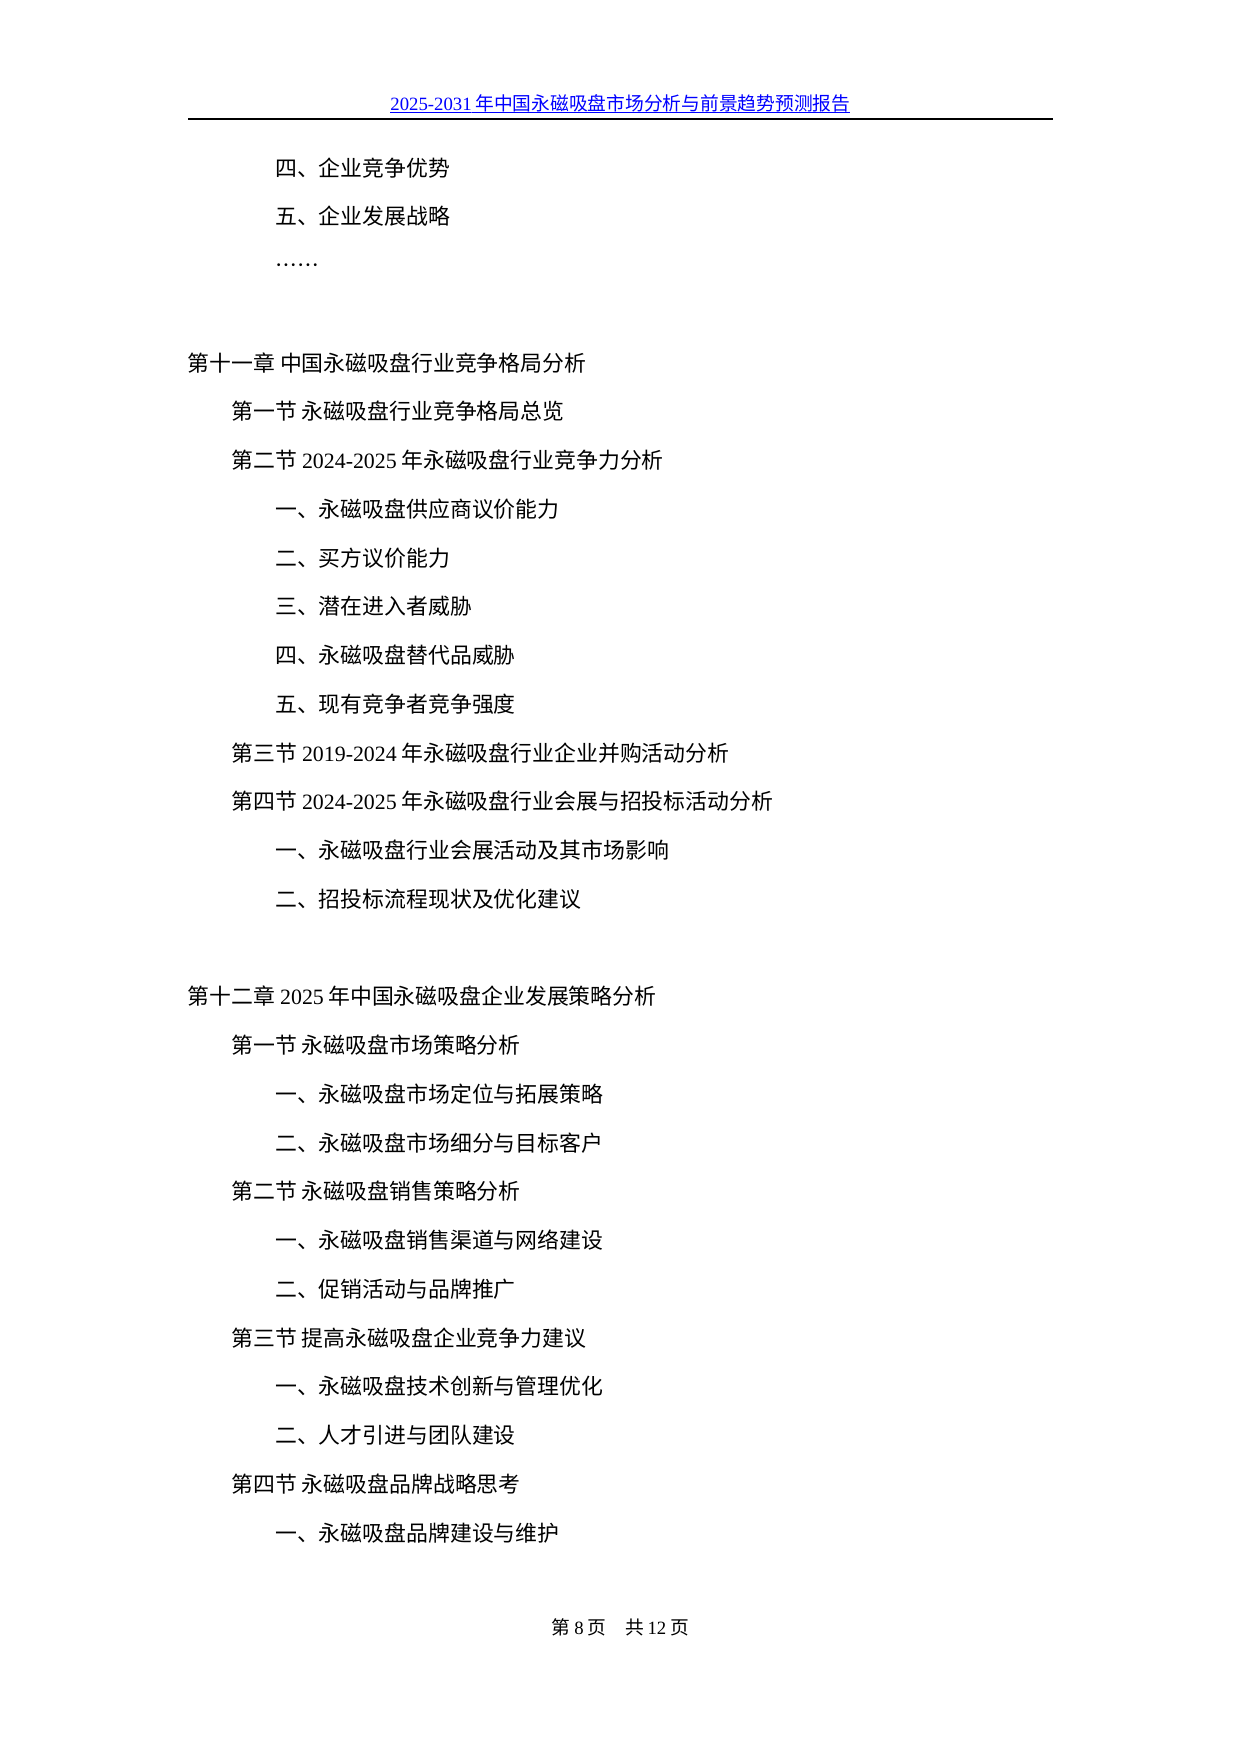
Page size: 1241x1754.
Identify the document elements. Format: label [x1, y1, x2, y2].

text [187, 150, 1053, 1548]
